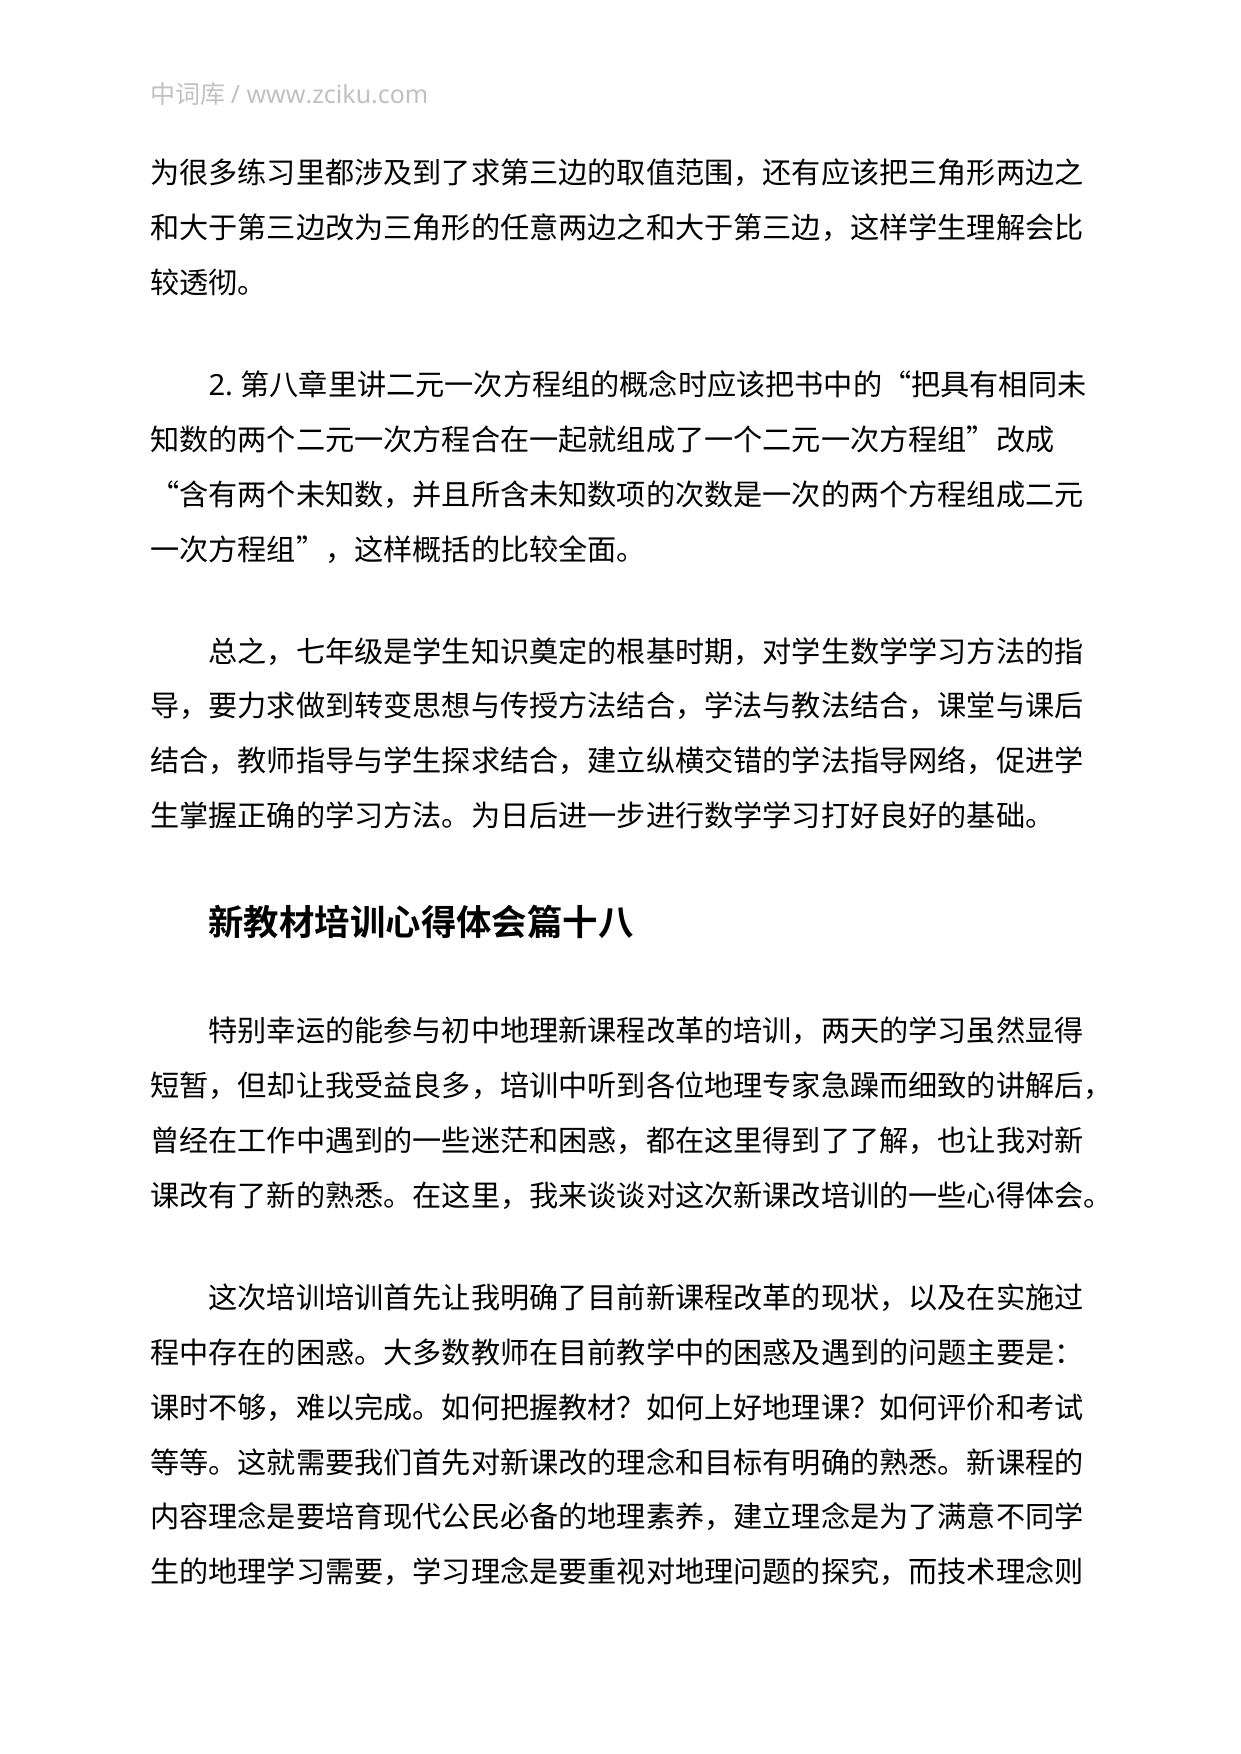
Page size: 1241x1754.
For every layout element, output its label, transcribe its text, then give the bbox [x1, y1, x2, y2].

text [150, 1274, 1090, 1591]
text 总之，七年级是学生知识奠定的根基时期，对学生数学学习方法的指导，要力求做到转变思想与传授方法结合，学法与教法结合，课堂与课后结合，教师指导与学生探求结合，建立纵横交错的学法指导网络，促进学生掌握正确的学习方法。为日后进一步进行数学学习打好良好的基础。 [150, 628, 1090, 835]
text 新教材培训心得体会篇十八 [150, 894, 1090, 946]
text 特别幸运的能参与初中地理新课程改革的培训，两天的学习虽然显得短暂，但却让我受益良多，培训中听到各位地理专家急躁而细致的讲解后，曾经在工作中遇到的一些迷茫和困惑，都在这里得到了了解，也让我对新课改有了新的熟悉。在这里，我来谈谈对这次新课改培训的一些心得体会。 [150, 1008, 1090, 1215]
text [150, 150, 1090, 302]
text 2. 第八章里讲二元一次方程组的概念时应该把书中的“把具有相同未知数的两个二元一次方程合在一起就组成了一个二元一次方程组”改成“含有两个未知数，并且所含未知数项的次数是一次的两个方程组成二元一次方程组”，这样概括的比较全面。 [150, 362, 1090, 569]
